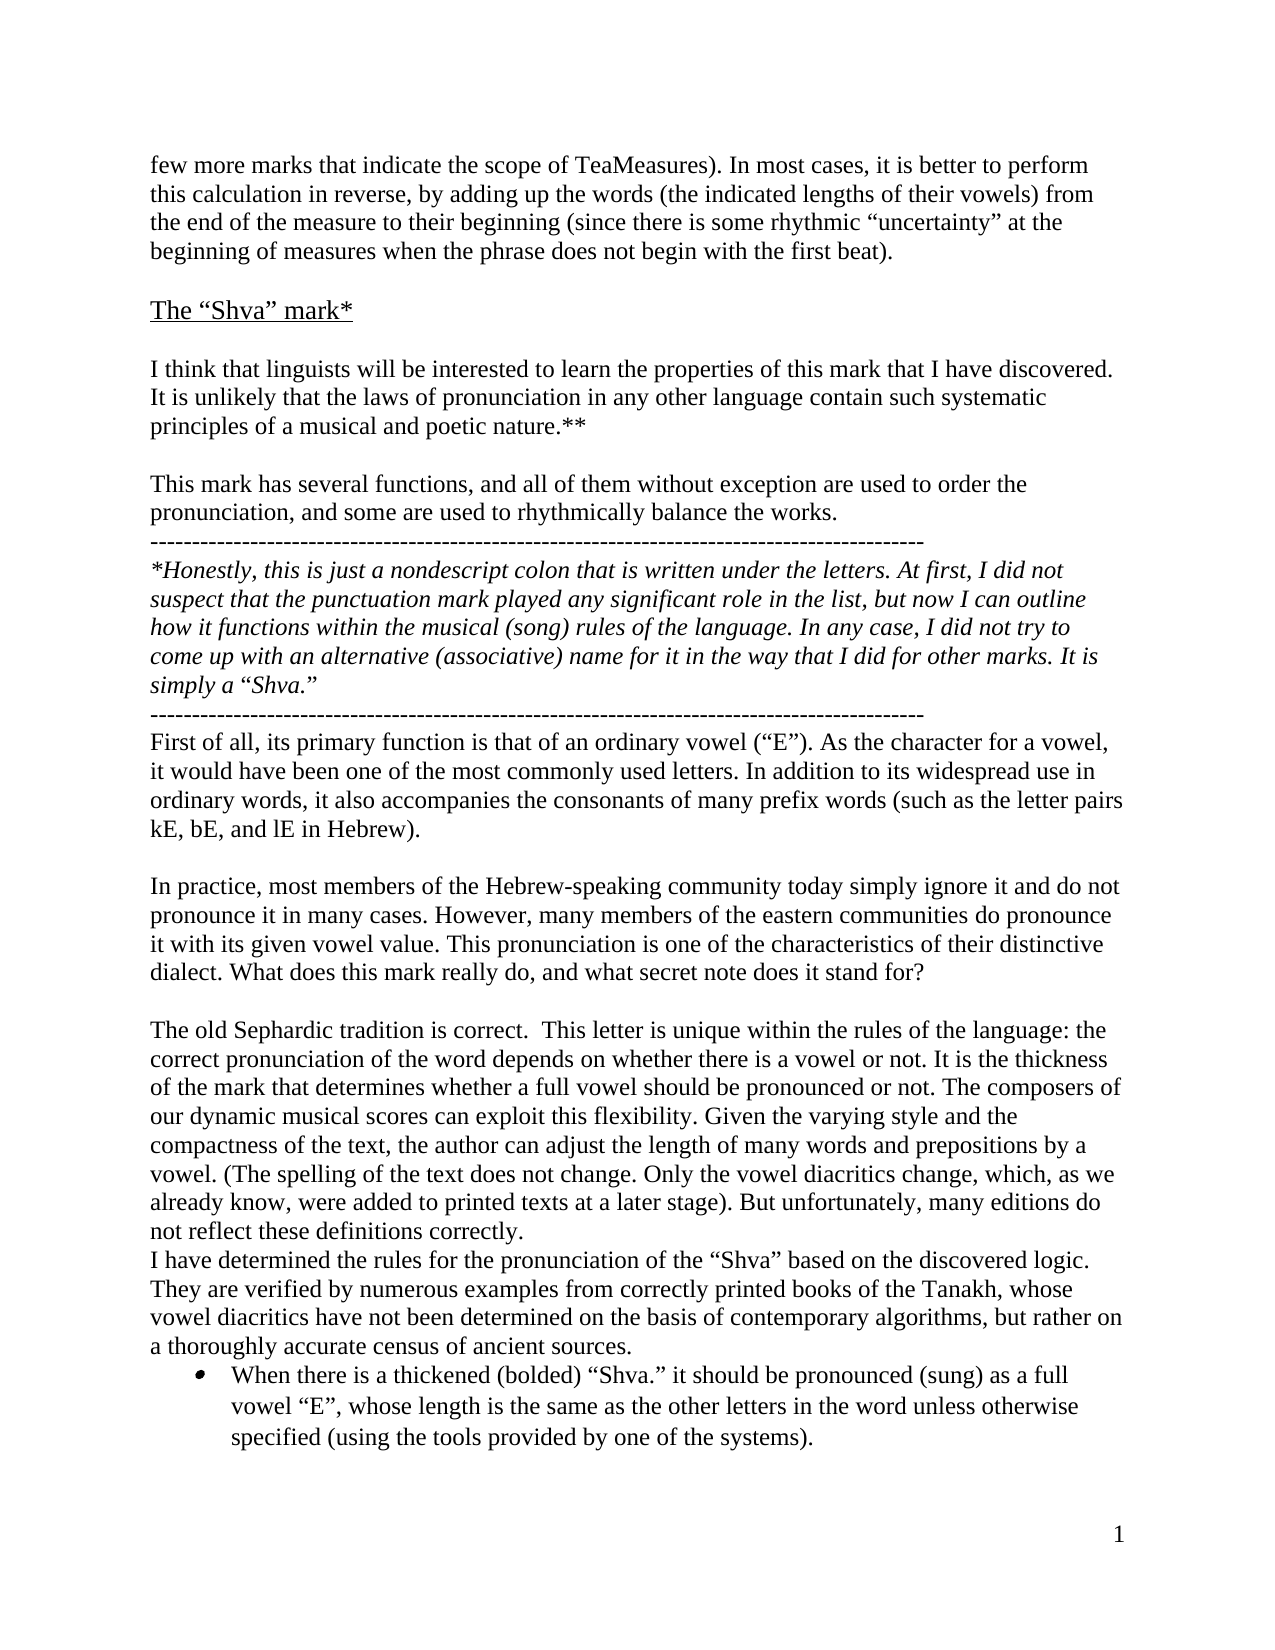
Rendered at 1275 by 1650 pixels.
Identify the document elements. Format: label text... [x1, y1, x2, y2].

text I think that linguists will be interested to learn the properties of this mark that I have discovered. It is unlikely that the laws of pronunciation in any other language contain such systematic principles of a musical and poetic nature.** [150, 354, 1125, 440]
text The old Sephardic tradition is correct. This letter is unique within the rules of the language: the correct pronunciation of the word depends on whether there is a vowel or not. It is the thickness of the mark that determines whether a full vowel should be pronounced or not. The composers of our dynamic musical scores can exploit this flexibility. Given the varying style and the compactness of the text, the author can adjust the length of many words and prepositions by a vowel. (The spelling of the text does not change. Only the vowel diacritics change, which, as we already know, were added to printed texts at a later stage). But unfortunately, many editions do not reflect these definitions correctly. [150, 1015, 1125, 1245]
text --------------------------------------------------------------------------------------------- [150, 526, 1125, 555]
text In practice, most members of the Hebrew-speaking community today simply ignore it and do not pronounce it in many cases. However, many members of the eastern communities do pronounce it with its given vowel value. This pronunciation is one of the characteristics of their distinctive dialect. What does this mark really do, and what secret note does it stand for? [150, 871, 1125, 986]
text This mark has several functions, and all of them without exception are used to order the pronunciation, and some are used to rhythmically balance the works. [150, 469, 1125, 526]
text First of all, its primary function is that of an ordinary vowel (“E”). As the character for a vowel, it would have been one of the most commonly used letters. In addition to its widespread use in ordinary words, it also accompanies the consonants of many prefix words (such as the letter pairs kE, bE, and lE in Hebrew). [150, 727, 1125, 871]
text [150, 150, 1125, 265]
text I have determined the rules for the pronunciation of the “Shva” based on the discovered logic. They are verified by numerous examples from correctly printed books of the Tanakh, whose vowel diacritics have not been determined on the basis of contemporary algorithms, but rather on a thoroughly accurate census of ancient sources. [150, 1245, 1125, 1360]
text The “Shva” mark* [150, 294, 1125, 325]
text --------------------------------------------------------------------------------------------- [150, 699, 1125, 727]
text *Honestly, this is just a nondescript colon that is written under the letters. At first, I did not suspect that the punctuation mark played any significant role in the list, but now I can outline how it functions within the musical (song) rules of the language. In any case, I did not try to come up with an alternative (associative) name for it in the way that I did for other marks. It is simply a “Shva.” [150, 555, 1125, 699]
list When there is a thickened (bolded) “Shva.” it should be pronounced (sung) as a full vowel “E”, whose length is the same as the other letters in the word unless otherwise specified (using the tools provided by one of the systems). [193, 1360, 1125, 1451]
